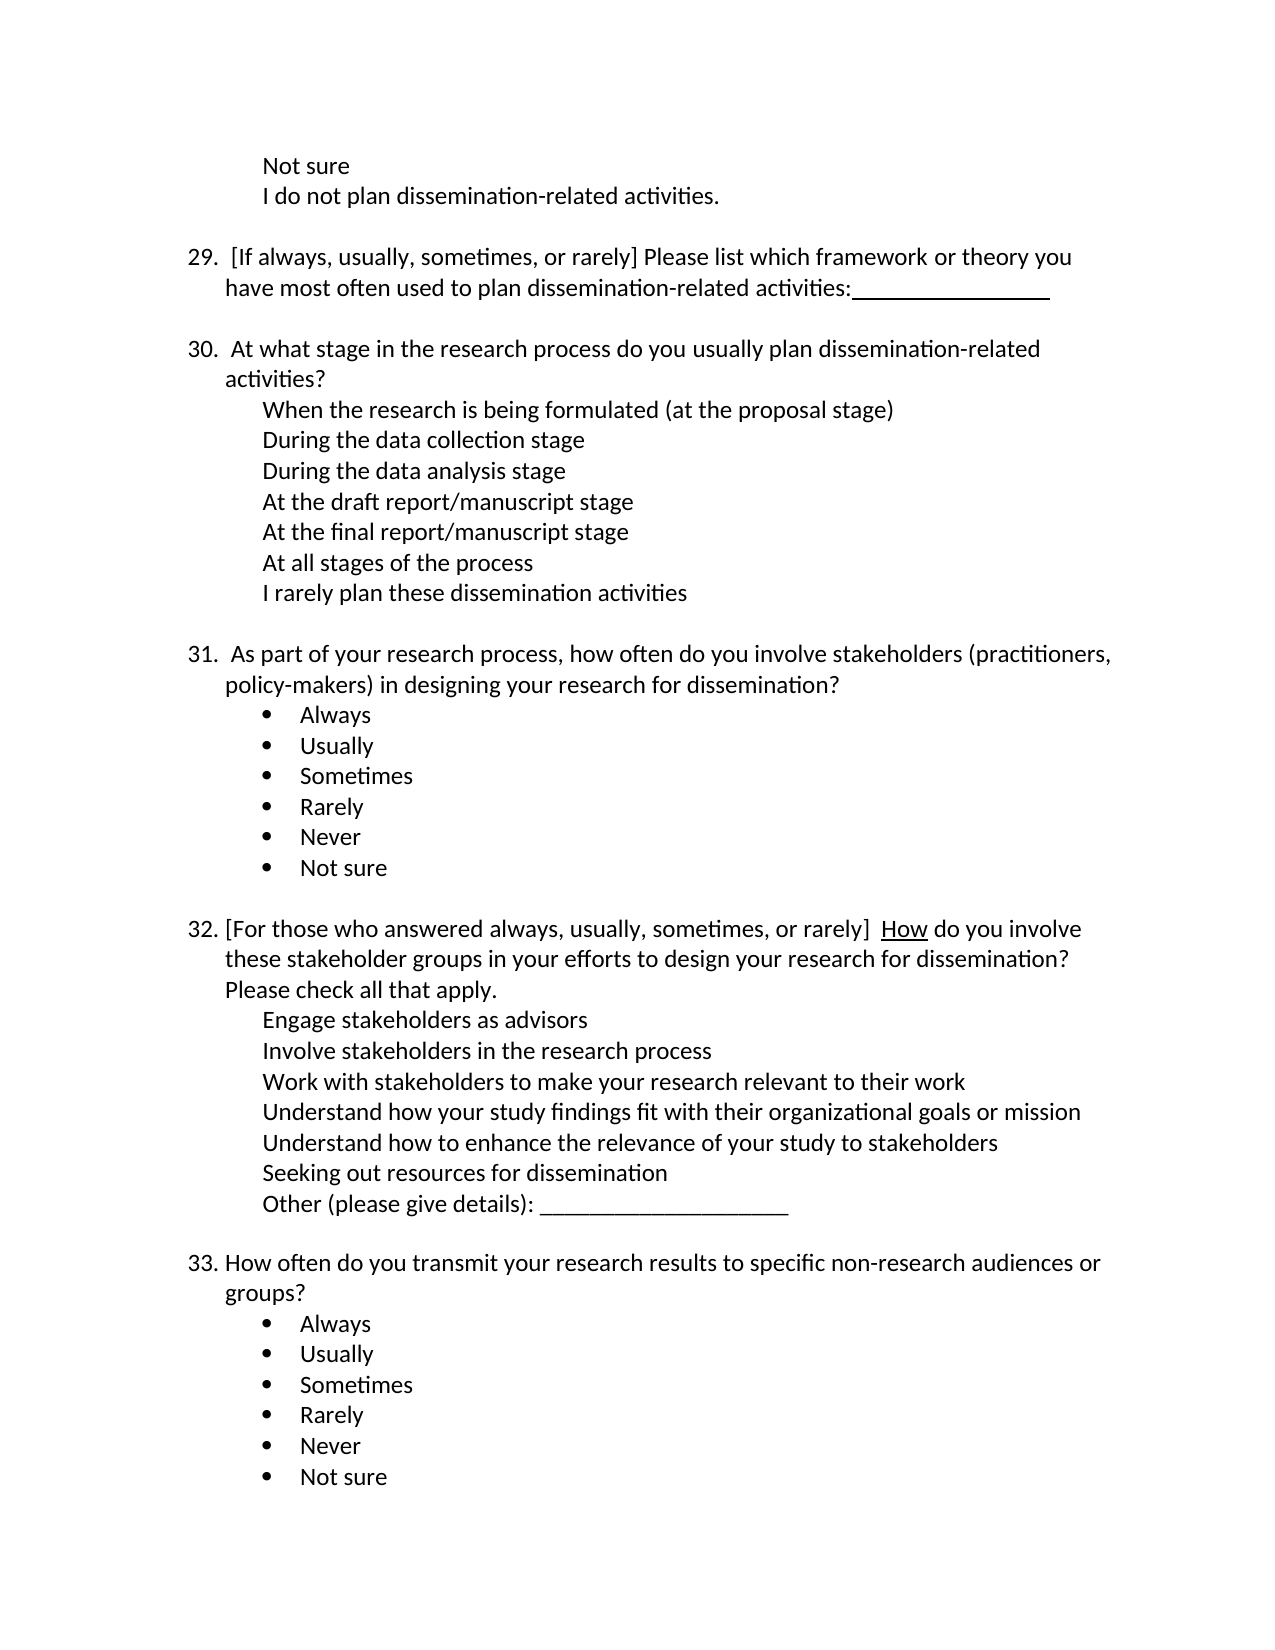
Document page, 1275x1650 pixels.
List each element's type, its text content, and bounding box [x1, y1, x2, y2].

text Involve stakeholders in the research process [262, 1035, 1125, 1066]
text Understand how to enhance the relevance of your study to stakeholders [262, 1127, 1125, 1157]
list Sometimes [262, 760, 1125, 791]
list Sometimes [262, 1369, 1125, 1399]
list [For those who answered always, usually, sometimes, or rarely] How do you involve these stakeholder groups in your efforts to design your research for dissemination? Please check all that apply. [187, 913, 1125, 1004]
list Never [262, 821, 1125, 852]
text At all stages of the process [262, 547, 1125, 577]
text Understand how your study findings fit with their organizational goals or mission [262, 1096, 1125, 1127]
text I rarely plan these dissemination activities [262, 577, 1125, 608]
text Work with stakeholders to make your research relevant to their work [262, 1066, 1125, 1096]
list Usually [262, 730, 1125, 760]
text During the data analysis stage [262, 455, 1125, 486]
text I do not plan dissemination-related activities. [262, 181, 1125, 211]
list Always [262, 699, 1125, 730]
list Not sure [262, 852, 1125, 882]
list At what stage in the research process do you usually plan dissemination-related activities? [187, 333, 1125, 394]
text Engage stakeholders as advisors [262, 1004, 1125, 1035]
list Rarely [262, 1399, 1125, 1430]
text Not sure [262, 150, 1125, 181]
text At the draft report/manuscript stage [262, 486, 1125, 516]
text Other (please give details): ____________________ [262, 1188, 1125, 1218]
list Usually [262, 1338, 1125, 1369]
list [If always, usually, sometimes, or rarely] Please list which framework or theory you have most often used to plan dissemination-related activities: [187, 242, 1125, 303]
text At the final report/manuscript stage [262, 516, 1125, 547]
list Always [262, 1308, 1125, 1338]
text During the data collection stage [262, 425, 1125, 455]
list As part of your research process, how often do you involve stakeholders (practitioners, policy-makers) in designing your research for dissemination? [187, 638, 1125, 699]
list Never [262, 1430, 1125, 1461]
text Seeking out resources for dissemination [262, 1157, 1125, 1188]
text When the research is being formulated (at the proposal stage) [262, 394, 1125, 425]
list Not sure [262, 1461, 1125, 1491]
list How often do you transmit your research results to specific non-research audiences or groups? [187, 1247, 1125, 1308]
list Rarely [262, 791, 1125, 821]
